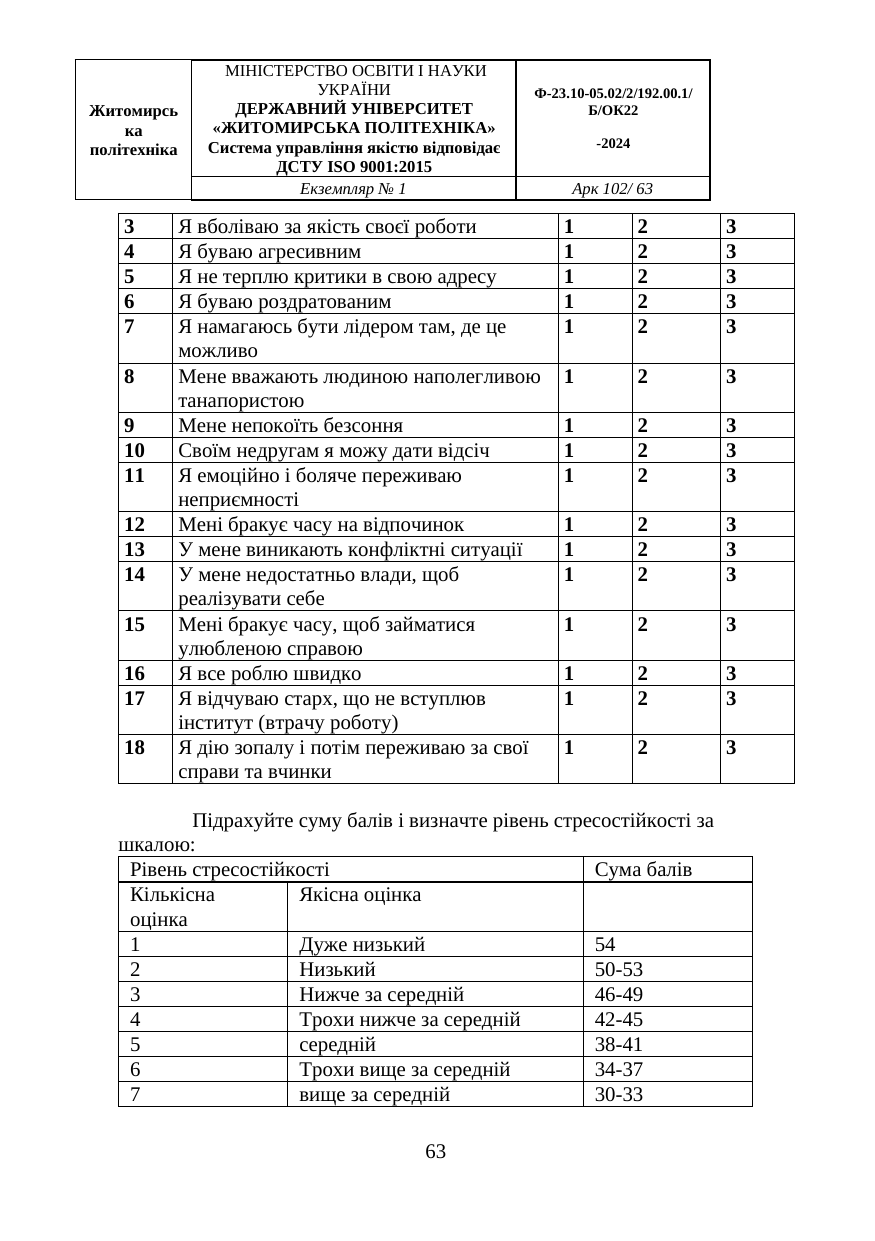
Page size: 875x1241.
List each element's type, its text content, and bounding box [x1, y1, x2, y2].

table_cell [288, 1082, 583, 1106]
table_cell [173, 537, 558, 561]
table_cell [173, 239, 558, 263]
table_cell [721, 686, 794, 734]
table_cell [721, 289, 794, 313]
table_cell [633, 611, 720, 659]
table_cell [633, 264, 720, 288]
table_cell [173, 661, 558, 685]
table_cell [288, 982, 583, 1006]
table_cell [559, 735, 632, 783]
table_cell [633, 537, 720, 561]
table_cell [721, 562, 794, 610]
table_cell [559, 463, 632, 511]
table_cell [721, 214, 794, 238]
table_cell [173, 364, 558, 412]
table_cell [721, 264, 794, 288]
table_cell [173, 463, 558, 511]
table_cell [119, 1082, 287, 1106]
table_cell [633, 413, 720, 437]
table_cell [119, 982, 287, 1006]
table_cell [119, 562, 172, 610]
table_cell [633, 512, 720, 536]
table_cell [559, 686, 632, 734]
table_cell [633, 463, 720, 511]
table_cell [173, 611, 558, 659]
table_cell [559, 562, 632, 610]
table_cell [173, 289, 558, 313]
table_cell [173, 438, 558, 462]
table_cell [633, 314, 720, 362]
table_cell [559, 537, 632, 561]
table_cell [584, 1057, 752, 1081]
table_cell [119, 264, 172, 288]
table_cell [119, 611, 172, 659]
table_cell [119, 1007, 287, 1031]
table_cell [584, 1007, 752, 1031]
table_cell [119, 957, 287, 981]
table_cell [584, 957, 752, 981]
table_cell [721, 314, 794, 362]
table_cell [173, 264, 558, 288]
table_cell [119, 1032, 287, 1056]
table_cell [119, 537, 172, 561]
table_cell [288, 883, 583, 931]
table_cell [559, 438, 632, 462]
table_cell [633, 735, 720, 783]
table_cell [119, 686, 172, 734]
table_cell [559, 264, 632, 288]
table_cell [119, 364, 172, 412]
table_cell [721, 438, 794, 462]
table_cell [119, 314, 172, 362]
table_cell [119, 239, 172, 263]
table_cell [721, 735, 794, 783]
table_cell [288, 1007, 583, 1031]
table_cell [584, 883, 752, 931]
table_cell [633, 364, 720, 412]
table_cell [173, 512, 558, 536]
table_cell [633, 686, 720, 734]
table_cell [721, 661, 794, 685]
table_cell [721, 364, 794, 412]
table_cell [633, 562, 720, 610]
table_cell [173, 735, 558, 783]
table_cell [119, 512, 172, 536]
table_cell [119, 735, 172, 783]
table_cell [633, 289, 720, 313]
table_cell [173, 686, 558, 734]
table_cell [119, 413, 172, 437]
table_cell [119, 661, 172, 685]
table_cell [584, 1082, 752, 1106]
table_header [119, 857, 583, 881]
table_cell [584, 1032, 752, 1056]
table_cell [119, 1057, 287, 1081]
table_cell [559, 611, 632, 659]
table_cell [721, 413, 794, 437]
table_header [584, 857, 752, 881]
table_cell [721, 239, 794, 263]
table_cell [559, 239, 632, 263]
text Підрахуйте суму балів і визначте рівень стресостійкості за шкалою: [118, 808, 753, 856]
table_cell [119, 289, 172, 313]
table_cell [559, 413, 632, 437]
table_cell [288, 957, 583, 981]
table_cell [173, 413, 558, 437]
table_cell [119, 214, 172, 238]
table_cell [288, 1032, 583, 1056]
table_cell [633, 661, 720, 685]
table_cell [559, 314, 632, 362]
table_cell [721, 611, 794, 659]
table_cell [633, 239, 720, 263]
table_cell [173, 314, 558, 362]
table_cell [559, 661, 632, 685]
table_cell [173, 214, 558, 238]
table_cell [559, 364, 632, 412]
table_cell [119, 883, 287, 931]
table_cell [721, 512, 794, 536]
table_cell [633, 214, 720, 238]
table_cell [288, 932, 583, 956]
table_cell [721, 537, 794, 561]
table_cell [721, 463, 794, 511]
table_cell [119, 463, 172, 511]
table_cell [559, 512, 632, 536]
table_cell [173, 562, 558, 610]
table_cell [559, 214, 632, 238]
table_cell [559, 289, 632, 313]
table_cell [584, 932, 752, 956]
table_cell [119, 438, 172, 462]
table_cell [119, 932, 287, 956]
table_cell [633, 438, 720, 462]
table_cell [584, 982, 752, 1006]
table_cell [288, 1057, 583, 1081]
